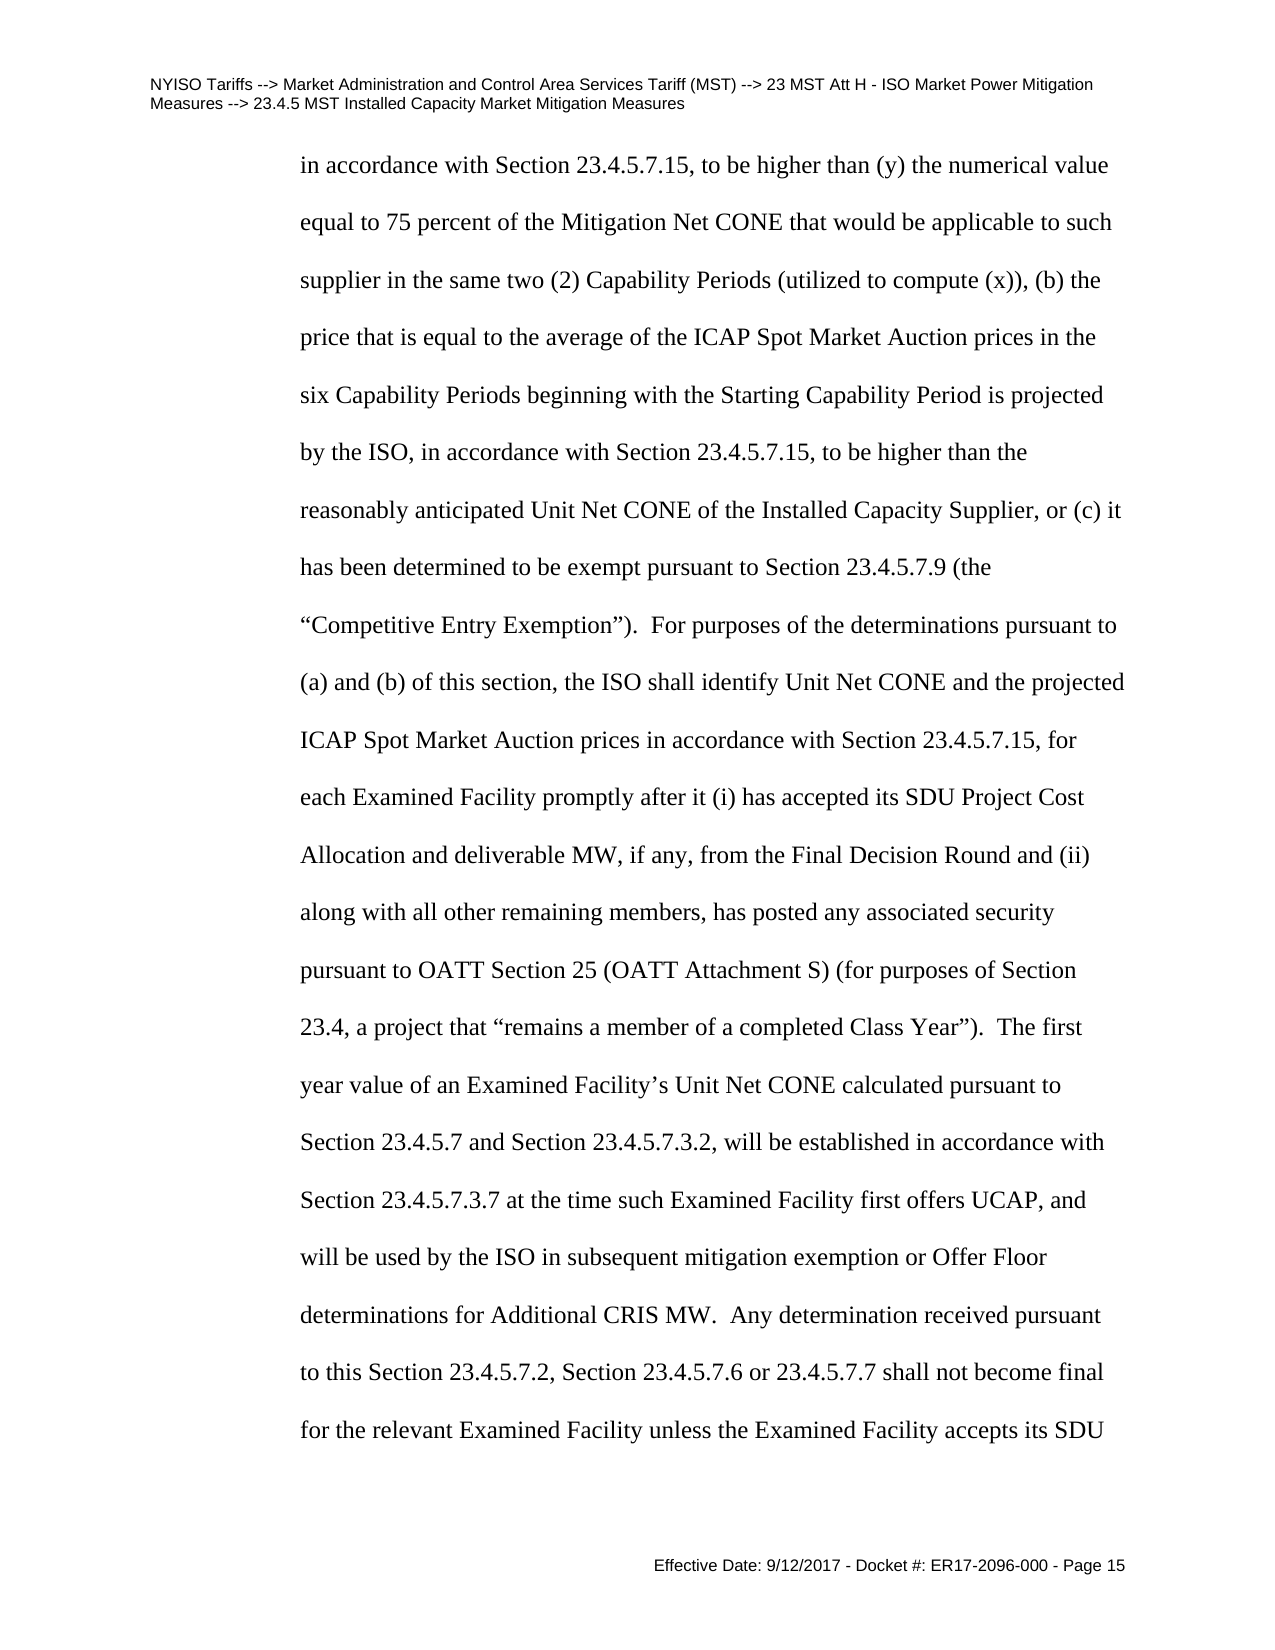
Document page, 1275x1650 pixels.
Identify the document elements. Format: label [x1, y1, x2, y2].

text [225, 150, 1125, 1444]
